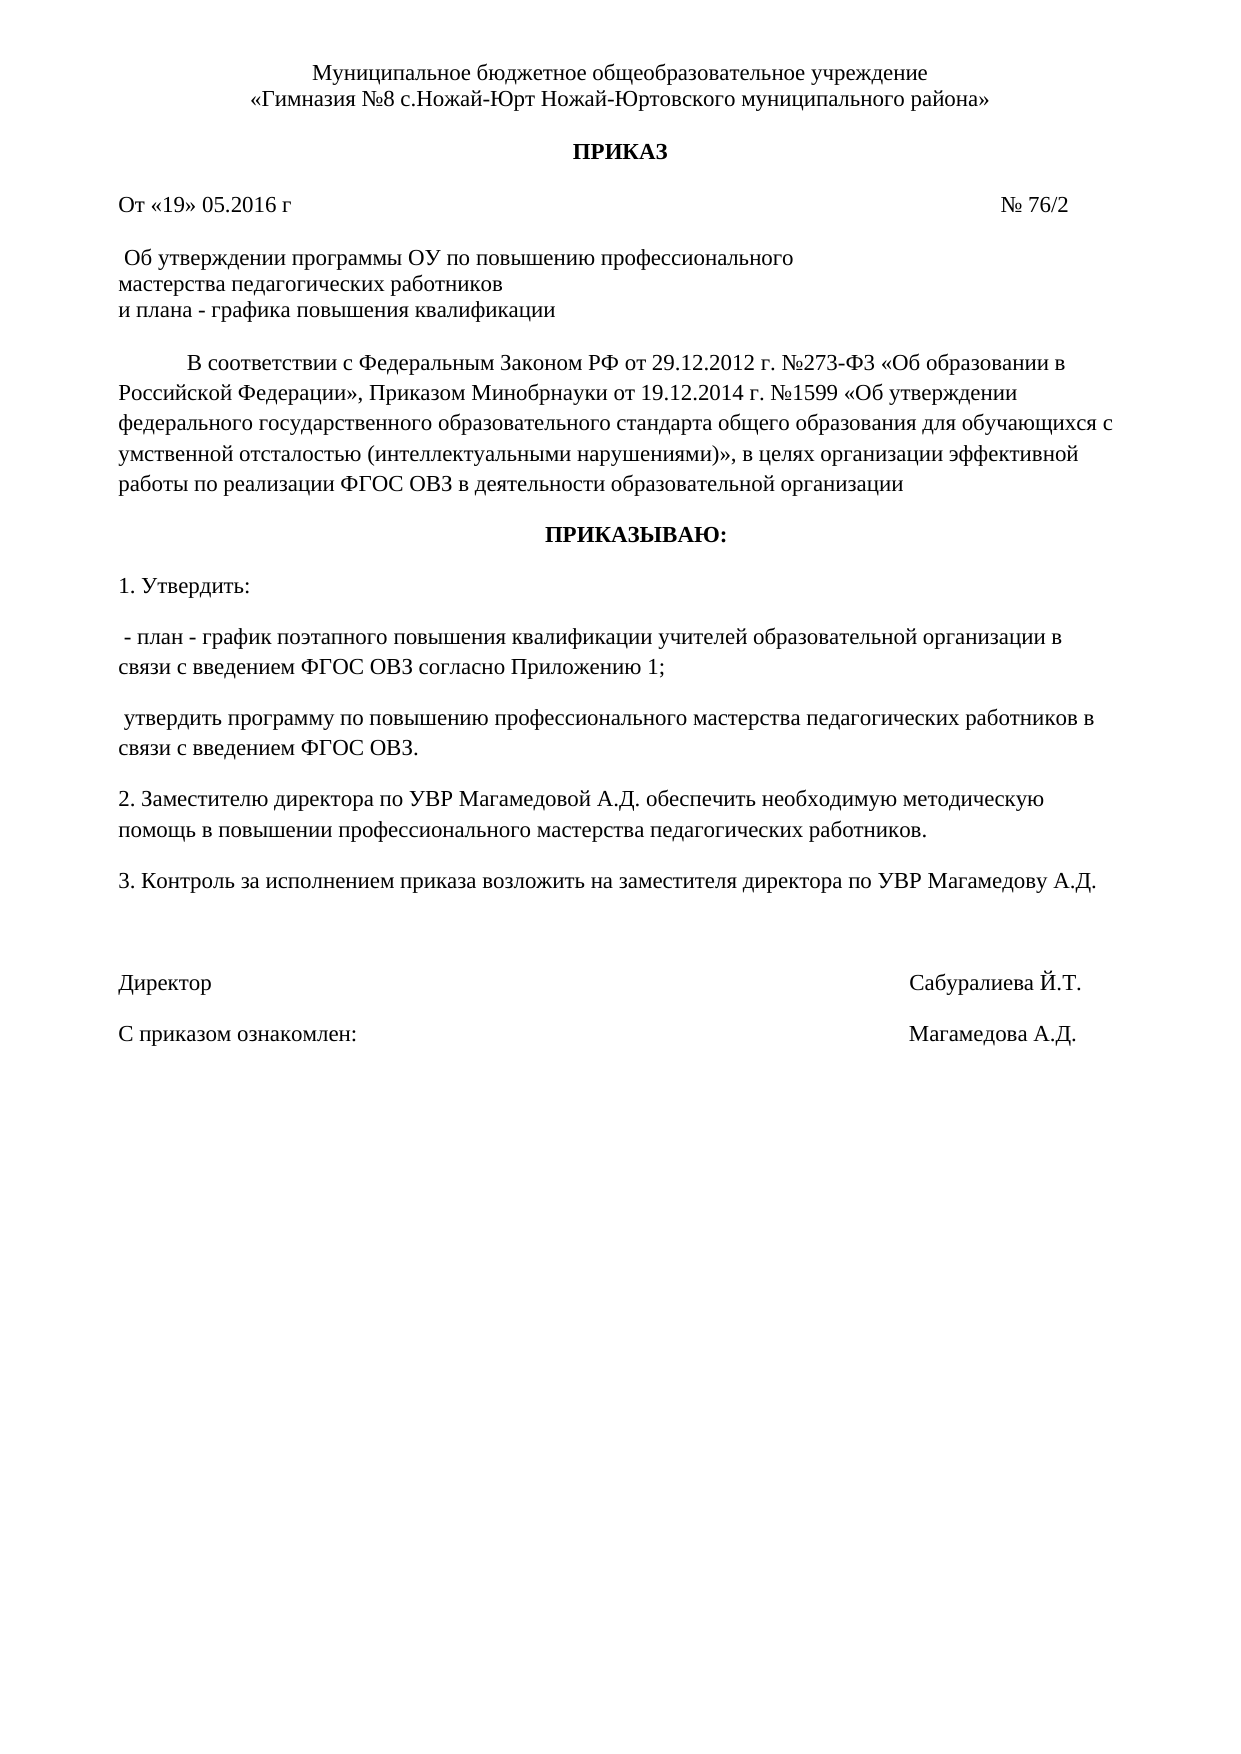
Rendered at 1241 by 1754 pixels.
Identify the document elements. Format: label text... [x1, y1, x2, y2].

text мастерства педагогических работников [118, 270, 1122, 296]
title Муниципальное бюджетное общеобразовательное учреждение [118, 59, 1122, 85]
text С приказом ознакомлен: Магамедова А.Д. [118, 1020, 1122, 1046]
text Директор Сабуралиева Й.Т. [118, 969, 1122, 995]
text 3. Контроль за исполнением приказа возложить на заместителя директора по УВР Магамедову А.Д. [118, 867, 1122, 893]
text 2. Заместителю директора по УВР Магамедовой А.Д. обеспечить необходимую методическую помощь в повышении профессионального мастерства педагогических работников. [118, 785, 1122, 842]
text - план - график поэтапного повышения квалификации учителей образовательной организации в связи с введением ФГОС ОВЗ согласно Приложению 1; [118, 623, 1122, 679]
text утвердить программу по повышению профессионального мастерства педагогических работников в связи с введением ФГОС ОВЗ. [118, 704, 1122, 761]
text 1. Утвердить: [118, 572, 1122, 598]
text и плана - графика повышения квалификации [118, 296, 1122, 323]
text ПРИКАЗ [118, 138, 1122, 164]
text От «19» 05.2016 г № 76/2 [118, 191, 1122, 217]
title «Гимназия №8 с.Ножай-Юрт Ножай-Юртовского муниципального района» [118, 85, 1122, 112]
text ПРИКАЗЫВАЮ: [118, 521, 1122, 547]
text Об утверждении программы ОУ по повышению профессионального [118, 243, 1122, 270]
text В соответствии с Федеральным Законом РФ от 29.12.2012 г. №273-Ф3 «Об образовании в Российской Федерации», Приказом Минобрнауки от 19.12.2014 г. №1599 «Об утверждении федерального государственного образовательного стандарта общего образования для обучающихся с умственной отсталостью (интеллектуальными нарушениями)», в целях организации эффективной работы по реализации ФГОС ОВЗ в деятельности образовательной организации [118, 349, 1122, 496]
